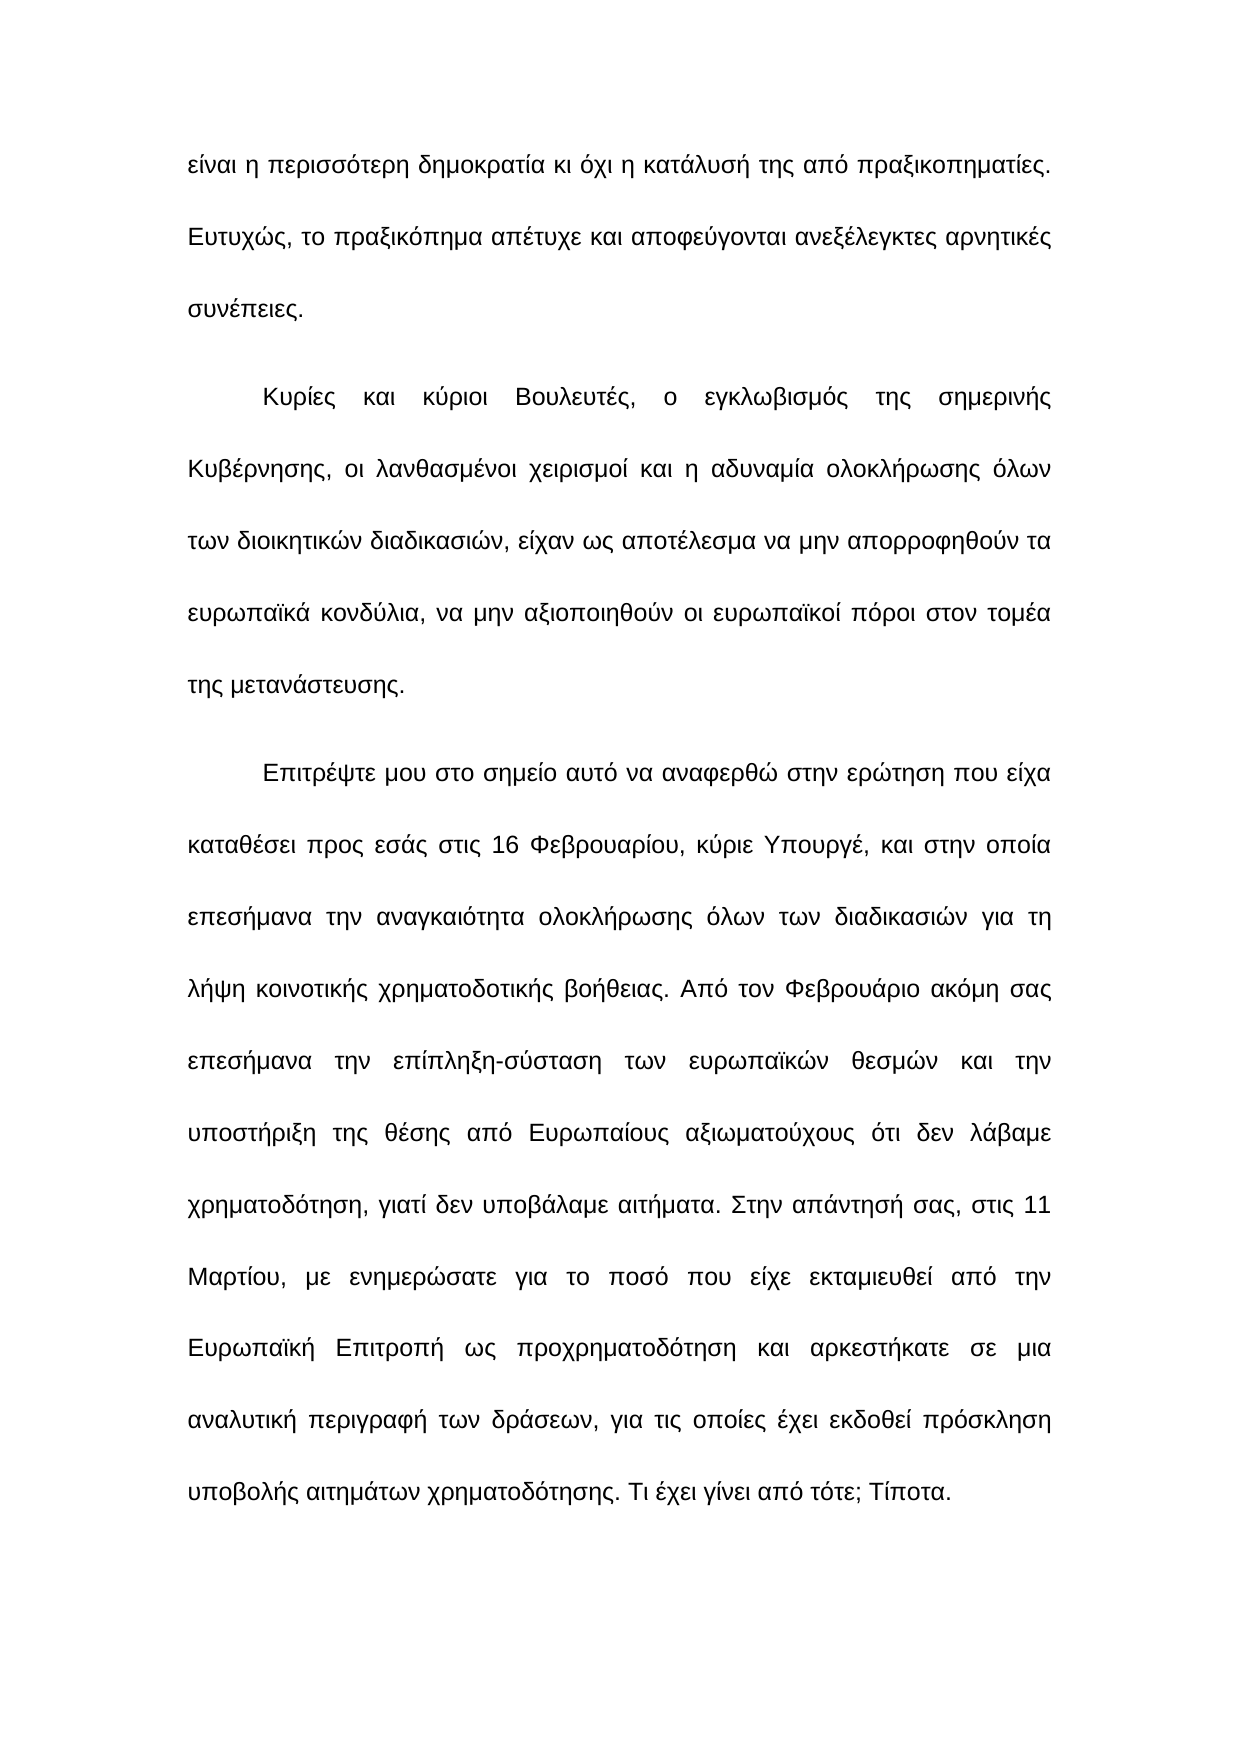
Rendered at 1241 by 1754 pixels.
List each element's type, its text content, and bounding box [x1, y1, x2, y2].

text Κυρίες και κύριοι Βουλευτές, ο εγκλωβισμός της σημερινής Κυβέρνησης, οι λανθασμένοι χειρισμοί και η αδυναμία ολοκλήρωσης όλων των διοικητικών διαδικασιών, είχαν ως αποτέλεσμα να μην απορροφηθούν τα ευρωπαϊκά κονδύλια, να μην αξιοποιηθούν οι ευρωπαϊκοί πόροι στον τομέα της μετανάστευσης. [187, 382, 1053, 698]
text Επιτρέψτε μου στο σημείο αυτό να αναφερθώ στην ερώτηση που είχα καταθέσει προς εσάς στις 16 Φεβρουαρίου, κύριε Υπουργέ, και στην οποία επεσήμανα την αναγκαιότητα ολοκλήρωσης όλων των διαδικασιών για τη λήψη κοινοτικής χρηματοδοτικής βοήθειας. Από τον Φεβρουάριο ακόμη σας επεσήμανα την επίπληξη-σύσταση των ευρωπαϊκών θεσμών και την υποστήριξη της θέσης από Ευρωπαίους αξιωματούχους ότι δεν λάβαμε χρηματοδότηση, γιατί δεν υποβάλαμε αιτήματα. Στην απάντησή σας, στις 11 Μαρτίου, με ενημερώσατε για το ποσό που είχε εκταμιευθεί από την Ευρωπαϊκή Επιτροπή ως προχρηματοδότηση και αρκεστήκατε σε μια αναλυτική περιγραφή των δράσεων, για τις οποίες έχει εκδοθεί πρόσκληση υποβολής αιτημάτων χρηματοδότησης. Τι έχει γίνει από τότε; Τίποτα. [187, 758, 1053, 1506]
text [187, 150, 1053, 322]
